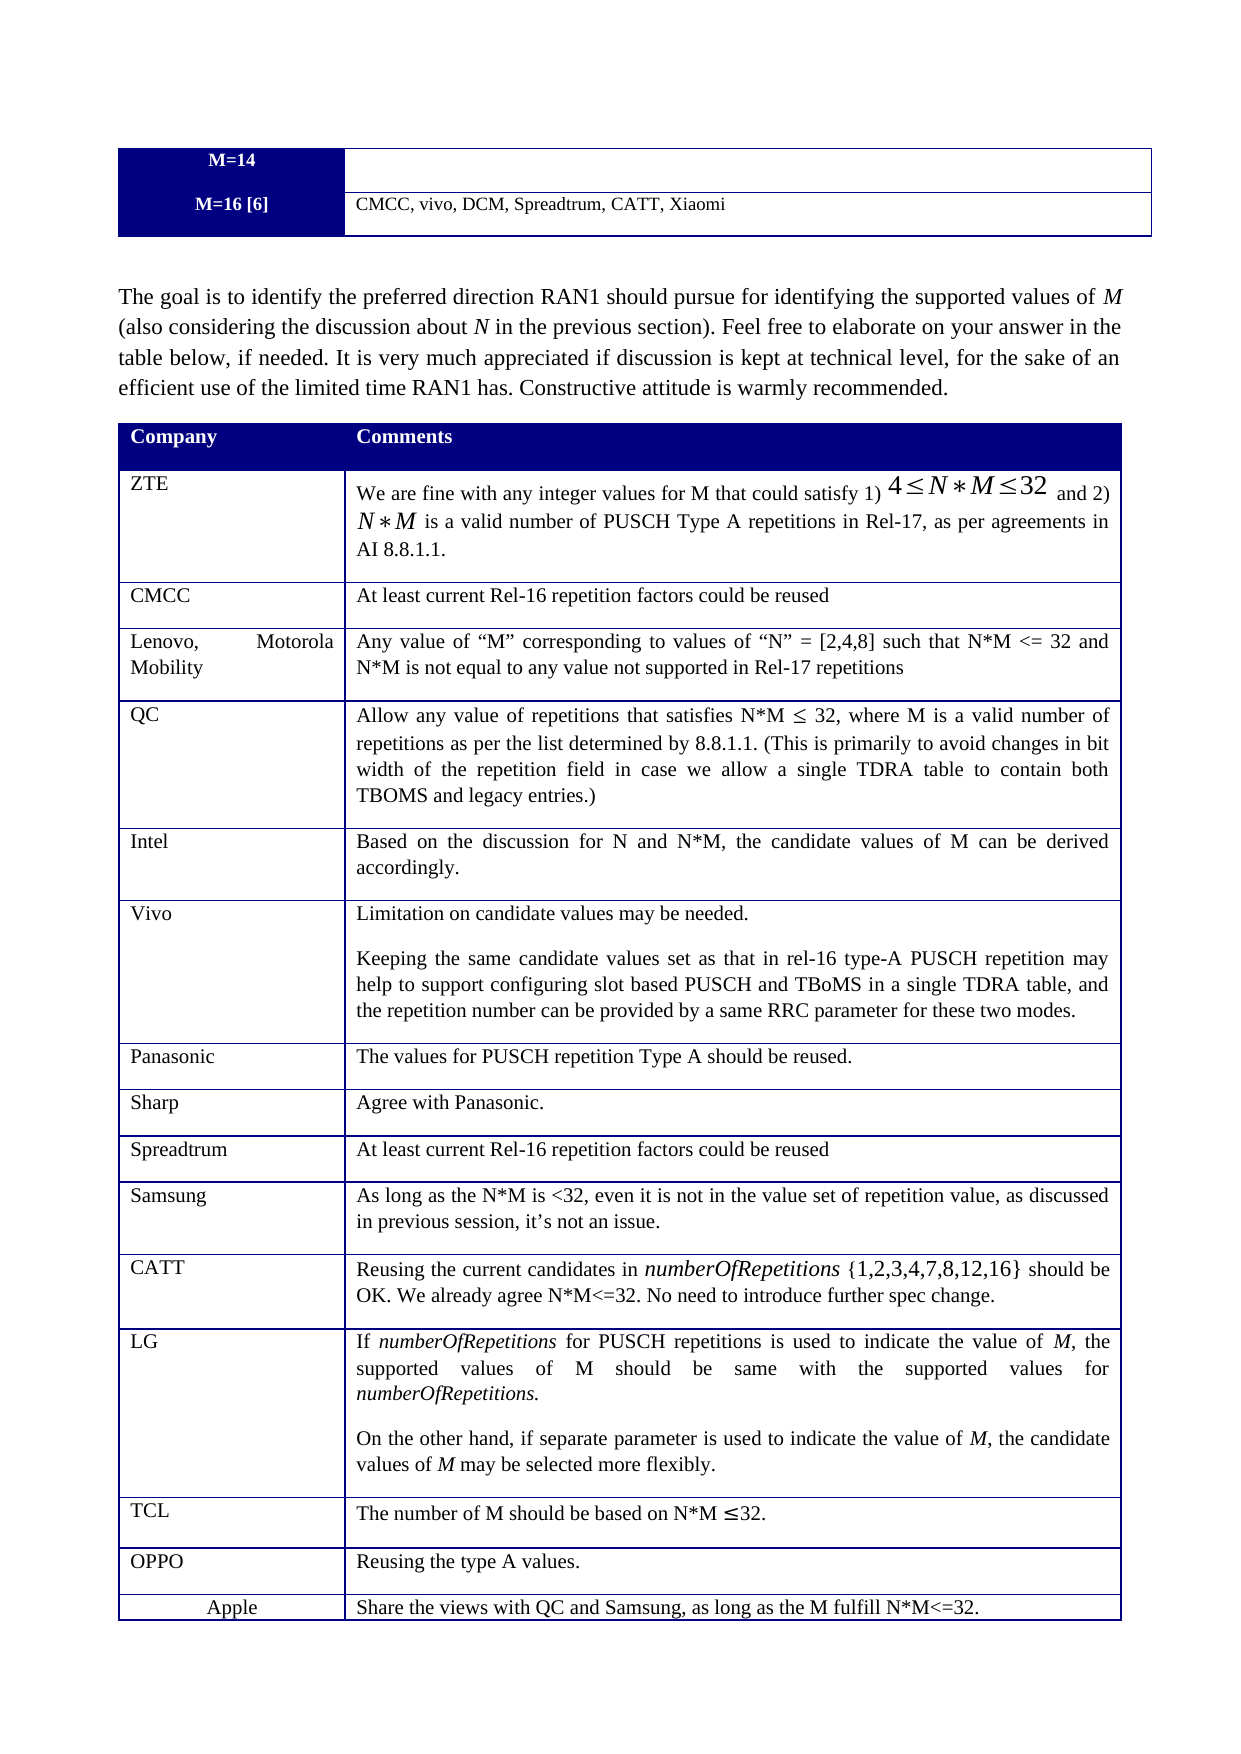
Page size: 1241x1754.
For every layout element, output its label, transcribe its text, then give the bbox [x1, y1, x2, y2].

table_cell Any value of “M” corresponding to values of “N” = [2,4,8] such that N*M <= 32 and N*M is not equal to any value not supported in Rel-17 repetitions [346, 629, 1120, 700]
table_cell Limitation on candidate values may be needed. Keeping the same candidate values set as that in rel-16 type-A PUSCH repetition may help to support configuring slot based PUSCH and TBoMS in a single TDRA table, and the repetition number can be provided by a same RRC parameter for these two modes. [346, 901, 1120, 1042]
table_cell CMCC [120, 583, 344, 628]
table_cell As long as the N*M is <32, even it is not in the value set of repetition value, as discussed in previous session, it’s not an issue. [346, 1183, 1120, 1253]
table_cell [346, 1595, 1120, 1619]
table_header Comments [346, 424, 1120, 469]
table_cell Samsung [120, 1183, 344, 1253]
table_cell M=16 [6] [120, 193, 344, 235]
table_cell If numberOfRepetitions for PUSCH repetitions is used to indicate the value of M, the supported values of M should be same with the supported values for numberOfRepetitions. On the other hand, if separate parameter is used to indicate the value of M, the candidate values of M may be selected more flexibly. [346, 1330, 1120, 1497]
table_cell OPPO [120, 1549, 344, 1593]
table_cell M=14 [120, 149, 344, 191]
table_cell QC [120, 702, 344, 827]
table_cell ZTE [120, 471, 344, 581]
table_cell Apple [120, 1595, 344, 1619]
table_cell Intel [120, 829, 344, 900]
table_cell Lenovo, Motorola Mobility [120, 629, 344, 700]
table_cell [345, 193, 1151, 235]
table_cell Vivo [120, 901, 344, 1042]
table_cell Sharp [120, 1090, 344, 1135]
table_cell The number of M should be based on N*M ≤32. [346, 1498, 1120, 1547]
table_cell TCL [120, 1498, 344, 1547]
table_header Company [120, 424, 344, 469]
table_cell Agree with Panasonic. [346, 1090, 1120, 1135]
table_cell Reusing the type A values. [346, 1549, 1120, 1593]
table_cell [345, 149, 1151, 191]
table_cell Allow any value of repetitions that satisfies N*M 32, where M is a valid number of repetitions as per the list determined by 8.8.1.1. (This is primarily to avoid changes in bit width of the repetition field in case we allow a single TDRA table to contain both TBOMS and legacy entries.) [346, 702, 1120, 827]
table_cell We are fine with any integer values for M that could satisfy 1) and 2) is a valid number of PUSCH Type A repetitions in Rel-17, as per agreements in AI 8.8.1.1. [346, 471, 1120, 581]
table_cell LG [120, 1330, 344, 1497]
table_cell Panasonic [120, 1044, 344, 1089]
table_cell Based on the discussion for N and N*M, the candidate values of M can be derived accordingly. [346, 829, 1120, 900]
table_cell Reusing the current candidates in numberOfRepetitions {1,2,3,4,7,8,12,16} should be OK. We already agree N*M<=32. No need to introduce further spec change. [346, 1255, 1120, 1328]
table_cell Spreadtrum [120, 1137, 344, 1181]
table_cell At least current Rel-16 repetition factors could be reused [346, 1137, 1120, 1181]
table_cell At least current Rel-16 repetition factors could be reused [346, 583, 1120, 628]
text The goal is to identify the preferred direction RAN1 should pursue for identifying the supported values of M (also considering the discussion about N in the previous section). Feel free to elaborate on your answer in the table below, if needed. It is very much appreciated if discussion is kept at technical level, for the sake of an efficient use of the limited time RAN1 has. Constructive attitude is warmly recommended. [118, 283, 1122, 400]
table_cell The values for PUSCH repetition Type A should be reused. [346, 1044, 1120, 1089]
table_cell CATT [120, 1255, 344, 1328]
